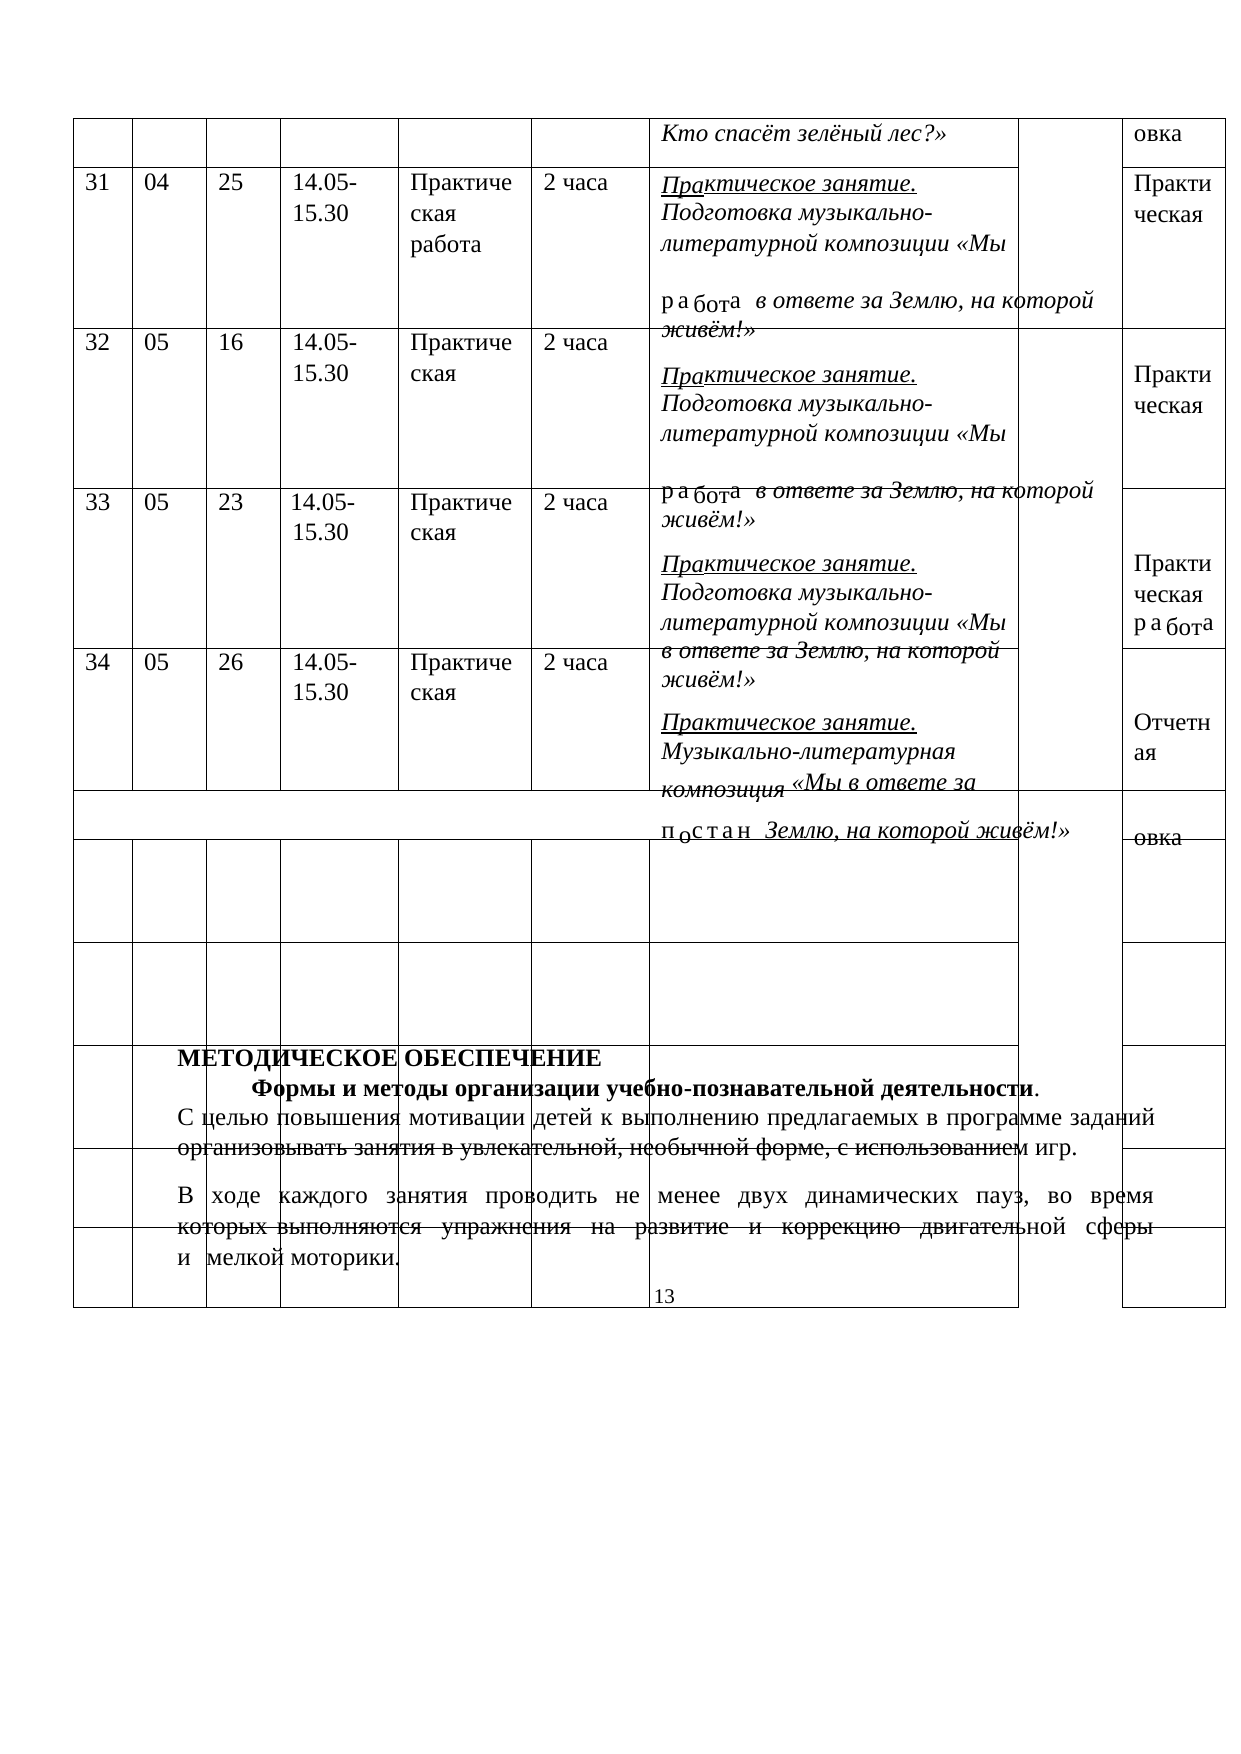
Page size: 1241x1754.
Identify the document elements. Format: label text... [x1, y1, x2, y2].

text Практиче 2 часа ская [410, 647, 614, 706]
text 13 [654, 1284, 1214, 1308]
text С целью повышения мотивации детей к выполнению предлагаемых в программе заданий организовывать занятия в увлекательной, необычной форме, с использованием игр. [177, 1102, 1158, 1161]
text литературной композиции «Мы работа [661, 607, 1214, 636]
text 32 05 16 14.05- 15.30 [85, 327, 363, 387]
text Практиче 2 часа ская [410, 327, 614, 387]
text 31 04 25 14.05- 15.30 [85, 167, 363, 227]
text литературной композиции «Мы работа в ответе за Землю, на которой [661, 419, 1212, 504]
text Практиче 2 часа ская [410, 167, 614, 227]
text МЕТОДИЧЕСКОЕ ОБЕСПЕЧЕНИЕ [177, 1043, 1214, 1072]
text композиция «Мы в ответе за постан Землю, на которой живём!» овка [661, 766, 1213, 851]
text в ответе за Землю, на которой живём!» [661, 636, 1005, 693]
text В ходе каждого занятия проводить не менее двух динамических пауз, во время которых выполняются упражнения на развитие и коррекцию двигательной сферы и мелкой моторики. [177, 1180, 1154, 1270]
text Кто спасёт зелёный лес?» овка [661, 118, 1214, 147]
text работа [410, 229, 610, 257]
text Практическое занятие. Практи Подготовка музыкально- ческая [661, 358, 1218, 419]
text Практическое занятие. Практи Подготовка музыкально- ческая [661, 167, 1218, 228]
text 34 05 26 14.05- 15.30 [85, 647, 363, 706]
text Практиче 2 часа ская [410, 487, 614, 546]
text 33 05 23 14.05-15.30 [85, 487, 363, 546]
text Практическое занятие. Отчетн Музыкально-литературная ая [661, 707, 1217, 766]
text живём!» [661, 504, 1214, 533]
text литературной композиции «Мы работа в ответе за Землю, на которой [661, 228, 1212, 314]
text Практическое занятие. Практи Подготовка музыкально- ческая [661, 548, 1218, 607]
text Формы и методы организации учебно-познавательной деятельности. [251, 1073, 1214, 1102]
text живём!» [661, 314, 1214, 342]
